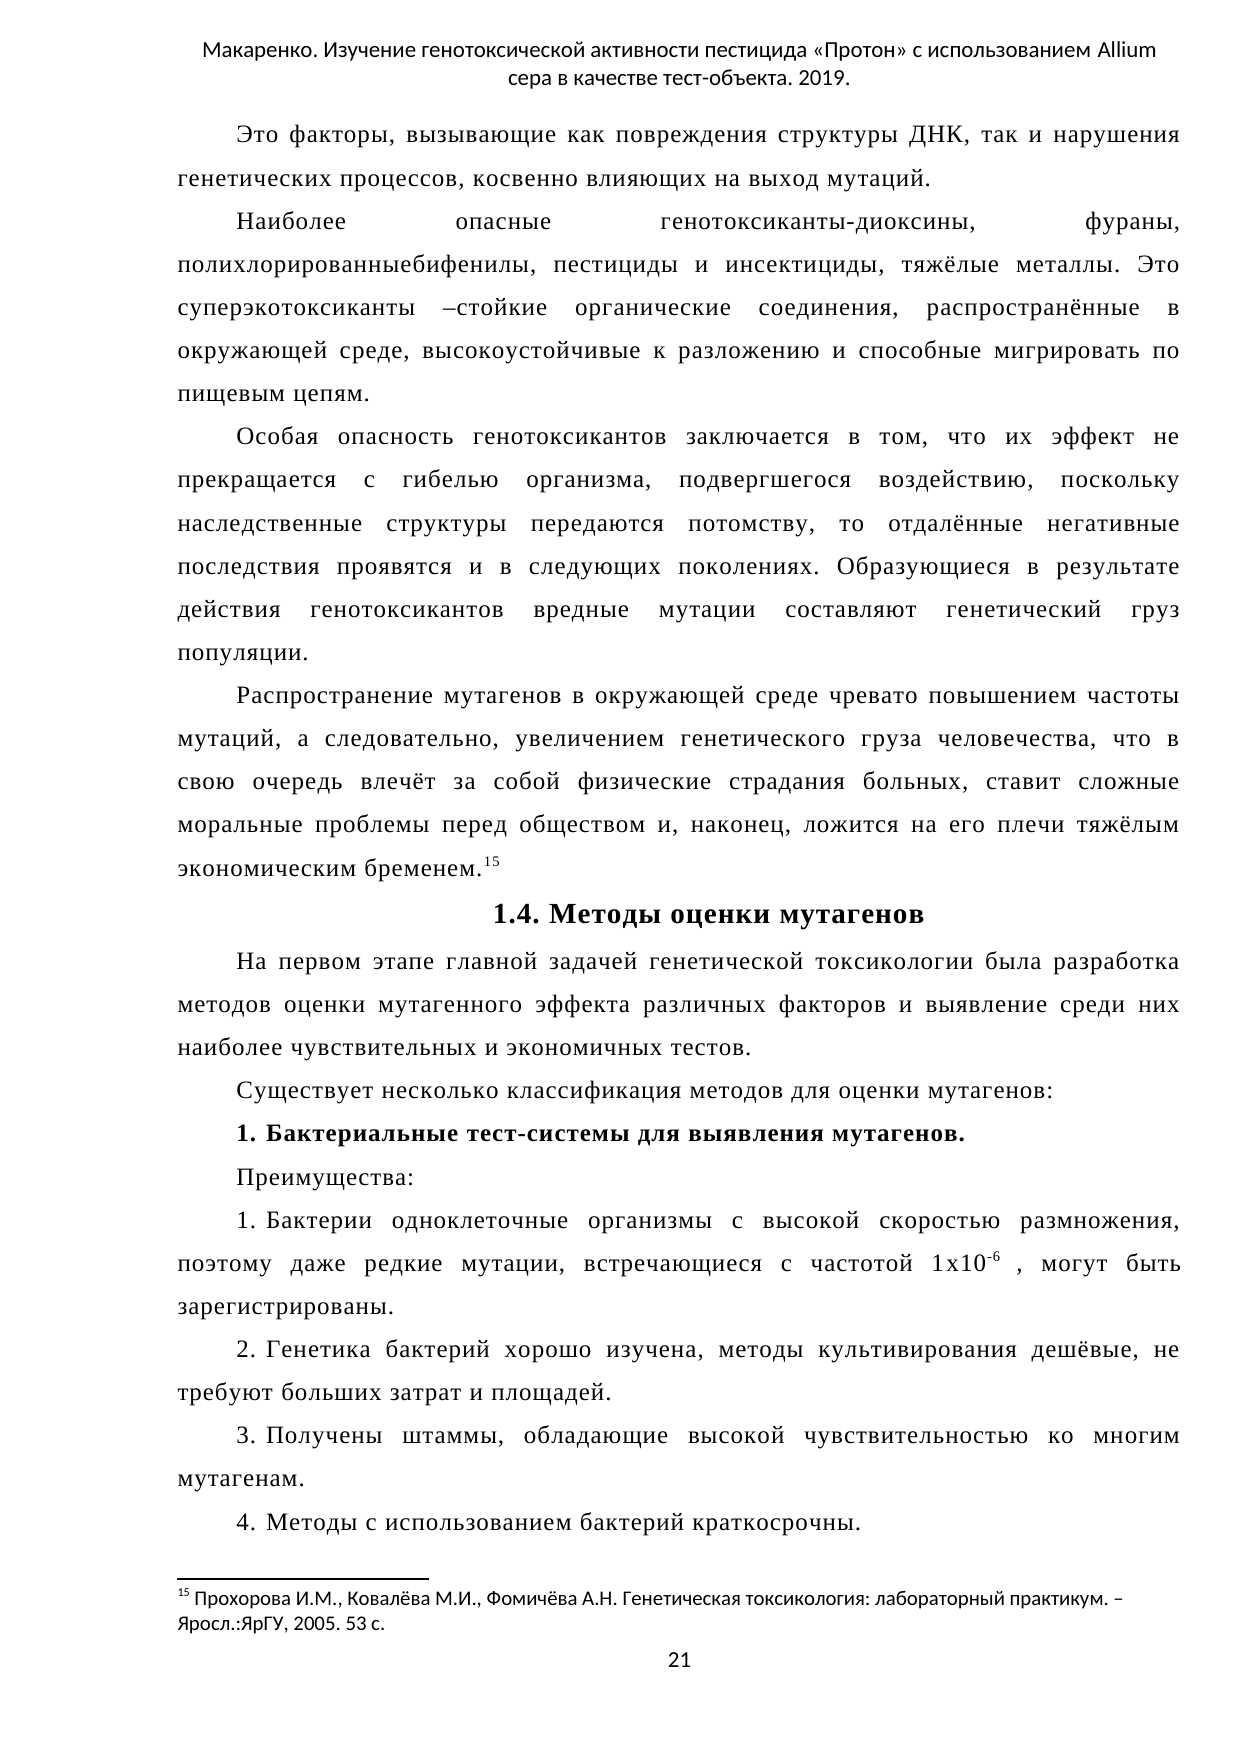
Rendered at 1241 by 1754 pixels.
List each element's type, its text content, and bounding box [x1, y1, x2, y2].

list Бактериальные тест-системы для выявления мутагенов. [177, 1118, 1181, 1147]
text Преимущества: [177, 1162, 1181, 1190]
text Наиболее опасные генотоксиканты-диоксины, фураны, полихлорированныебифенилы, пестициды и инсектициды, тяжёлые металлы. Это суперэкотоксиканты –стойкие органические соединения, распространённые в окружающей среде, высокоустойчивые к разложению и способные мигрировать по пищевым цепям. [177, 206, 1181, 407]
list Получены штаммы, обладающие высокой чувствительностью ко многим мутагенам. [177, 1420, 1181, 1492]
text Особая опасность генотоксикантов заключается в том, что их эффект не прекращается с гибелью организма, подвергшегося воздействию, поскольку наследственные структуры передаются потомству, то отдалённые негативные последствия проявятся и в следующих поколениях. Образующиеся в результате действия генотоксикантов вредные мутации составляют генетический груз популяции. [177, 421, 1181, 666]
list Генетика бактерий хорошо изучена, методы культивирования дешёвые, не требуют больших затрат и площадей. [177, 1334, 1181, 1406]
text Распространение мутагенов в окружающей среде чревато повышением частоты мутаций, а следовательно, увеличением генетического груза человечества, что в свою очередь влечёт за собой физические страдания больных, ставит сложные моральные проблемы перед обществом и, наконец, ложится на его плечи тяжёлым экономическим бременем. [177, 680, 1181, 881]
text На первом этапе главной задачей генетической токсикологии была разработка методов оценки мутагенного эффекта различных факторов и выявление среди них наиболее чувствительных и экономичных тестов. [177, 946, 1181, 1061]
text Существует несколько классификация методов для оценки мутагенов: [177, 1075, 1181, 1104]
list Бактерии одноклеточные организмы с высокой скоростью размножения, поэтому даже редкие мутации, встречающиеся с частотой 1x10-6 , могут быть зарегистрированы. [177, 1205, 1181, 1320]
subtitle 1.4. Методы оценки мутагенов [177, 896, 1181, 929]
text Это факторы, вызывающие как повреждения структуры ДНК, так и нарушения генетических процессов, косвенно влияющих на выход мутаций. [177, 119, 1181, 191]
list Методы с использованием бактерий краткосрочны. [177, 1507, 1181, 1535]
